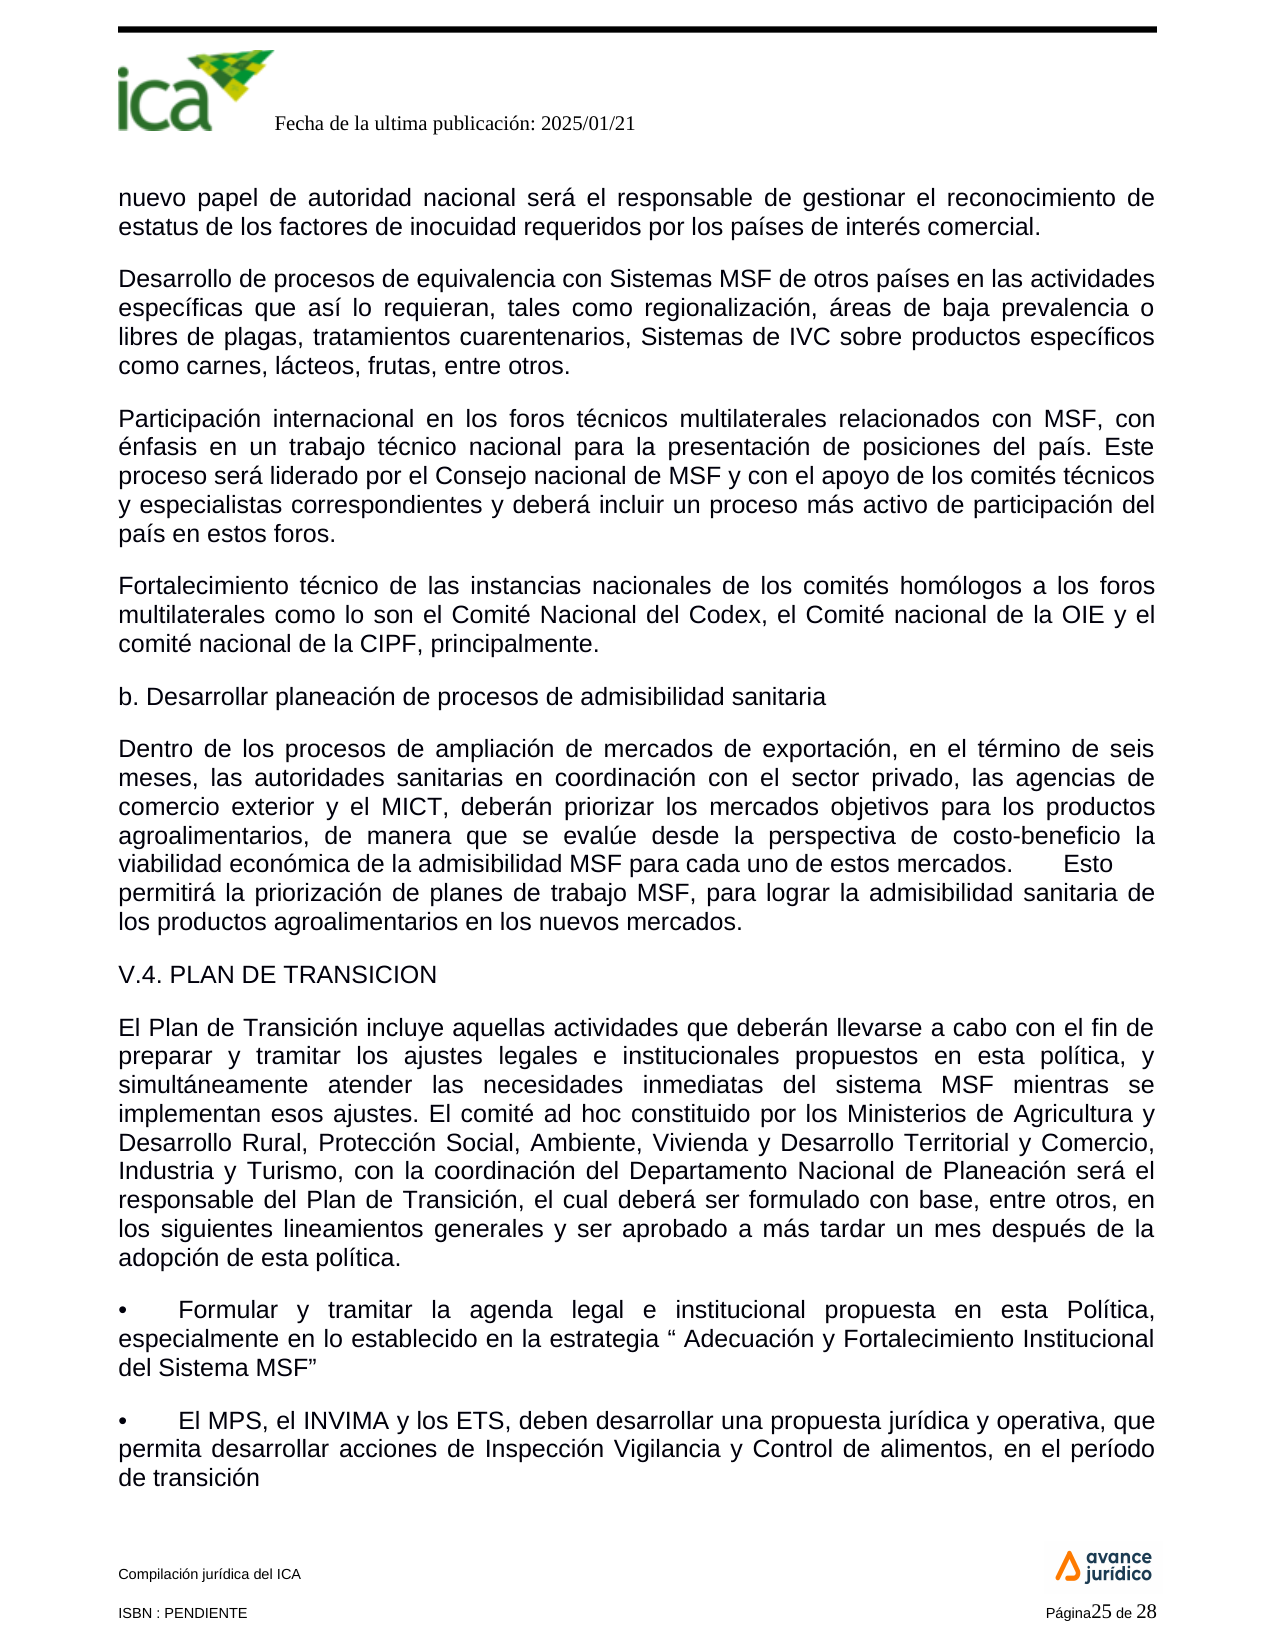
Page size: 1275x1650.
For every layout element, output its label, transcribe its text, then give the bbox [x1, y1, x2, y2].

text • Formular y tramitar la agenda legal e institucional propuesta en esta Política, especialmente en lo establecido en la estrategia “ Adecuación y Fortalecimiento Institucional del Sistema MSF” [118, 1295, 1157, 1382]
text • El MPS, el INVIMA y los ETS, deben desarrollar una propuesta jurídica y operativa, que permita desarrollar acciones de Inspección Vigilancia y Control de alimentos, en el período de transición [118, 1406, 1157, 1492]
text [118, 183, 1157, 240]
text Desarrollo de procesos de equivalencia con Sistemas MSF de otros países en las actividades específicas que así lo requieran, tales como regionalización, áreas de baja prevalencia o libres de plagas, tratamientos cuarentenarios, Sistemas de IVC sobre productos específicos como carnes, lácteos, frutas, entre otros. [118, 264, 1157, 379]
text b. Desarrollar planeación de procesos de admisibilidad sanitaria [118, 682, 1157, 710]
text El Plan de Transición incluye aquellas actividades que deberán llevarse a cabo con el fin de preparar y tramitar los ajustes legales e institucionales propuestos en esta política, y simultáneamente atender las necesidades inmediatas del sistema MSF mientras se implementan esos ajustes. El comité ad hoc constituido por los Ministerios de Agricultura y Desarrollo Rural, Protección Social, Ambiente, Vivienda y Desarrollo Territorial y Comercio, Industria y Turismo, con la coordinación del Departamento Nacional de Planeación será el responsable del Plan de Transición, el cual deberá ser formulado con base, entre otros, en los siguientes lineamientos generales y ser aprobado a más tardar un mes después de la adopción de esta política. [118, 1013, 1157, 1271]
text Fortalecimiento técnico de las instancias nacionales de los comités homólogos a los foros multilaterales como lo son el Comité Nacional del Codex, el Comité nacional de la OIE y el comité nacional de la CIPF, principalmente. [118, 571, 1157, 658]
text V.4. PLAN DE TRANSICION [118, 960, 1157, 988]
text Participación internacional en los foros técnicos multilaterales relacionados con MSF, con énfasis en un trabajo técnico nacional para la presentación de posiciones del país. Este proceso será liderado por el Consejo nacional de MSF y con el apoyo de los comités técnicos y especialistas correspondientes y deberá incluir un proceso más activo de participación del país en estos foros. [118, 403, 1157, 547]
text Dentro de los procesos de ampliación de mercados de exportación, en el término de seis meses, las autoridades sanitarias en coordinación con el sector privado, las agencias de comercio exterior y el MICT, deberán priorizar los mercados objetivos para los productos agroalimentarios, de manera que se evalúe desde la perspectiva de costo-beneficio la viabilidad económica de la admisibilidad MSF para cada uno de estos mercados. Esto permitirá la priorización de planes de trabajo MSF, para lograr la admisibilidad sanitaria de los productos agroalimentarios en los nuevos mercados. [118, 734, 1157, 936]
